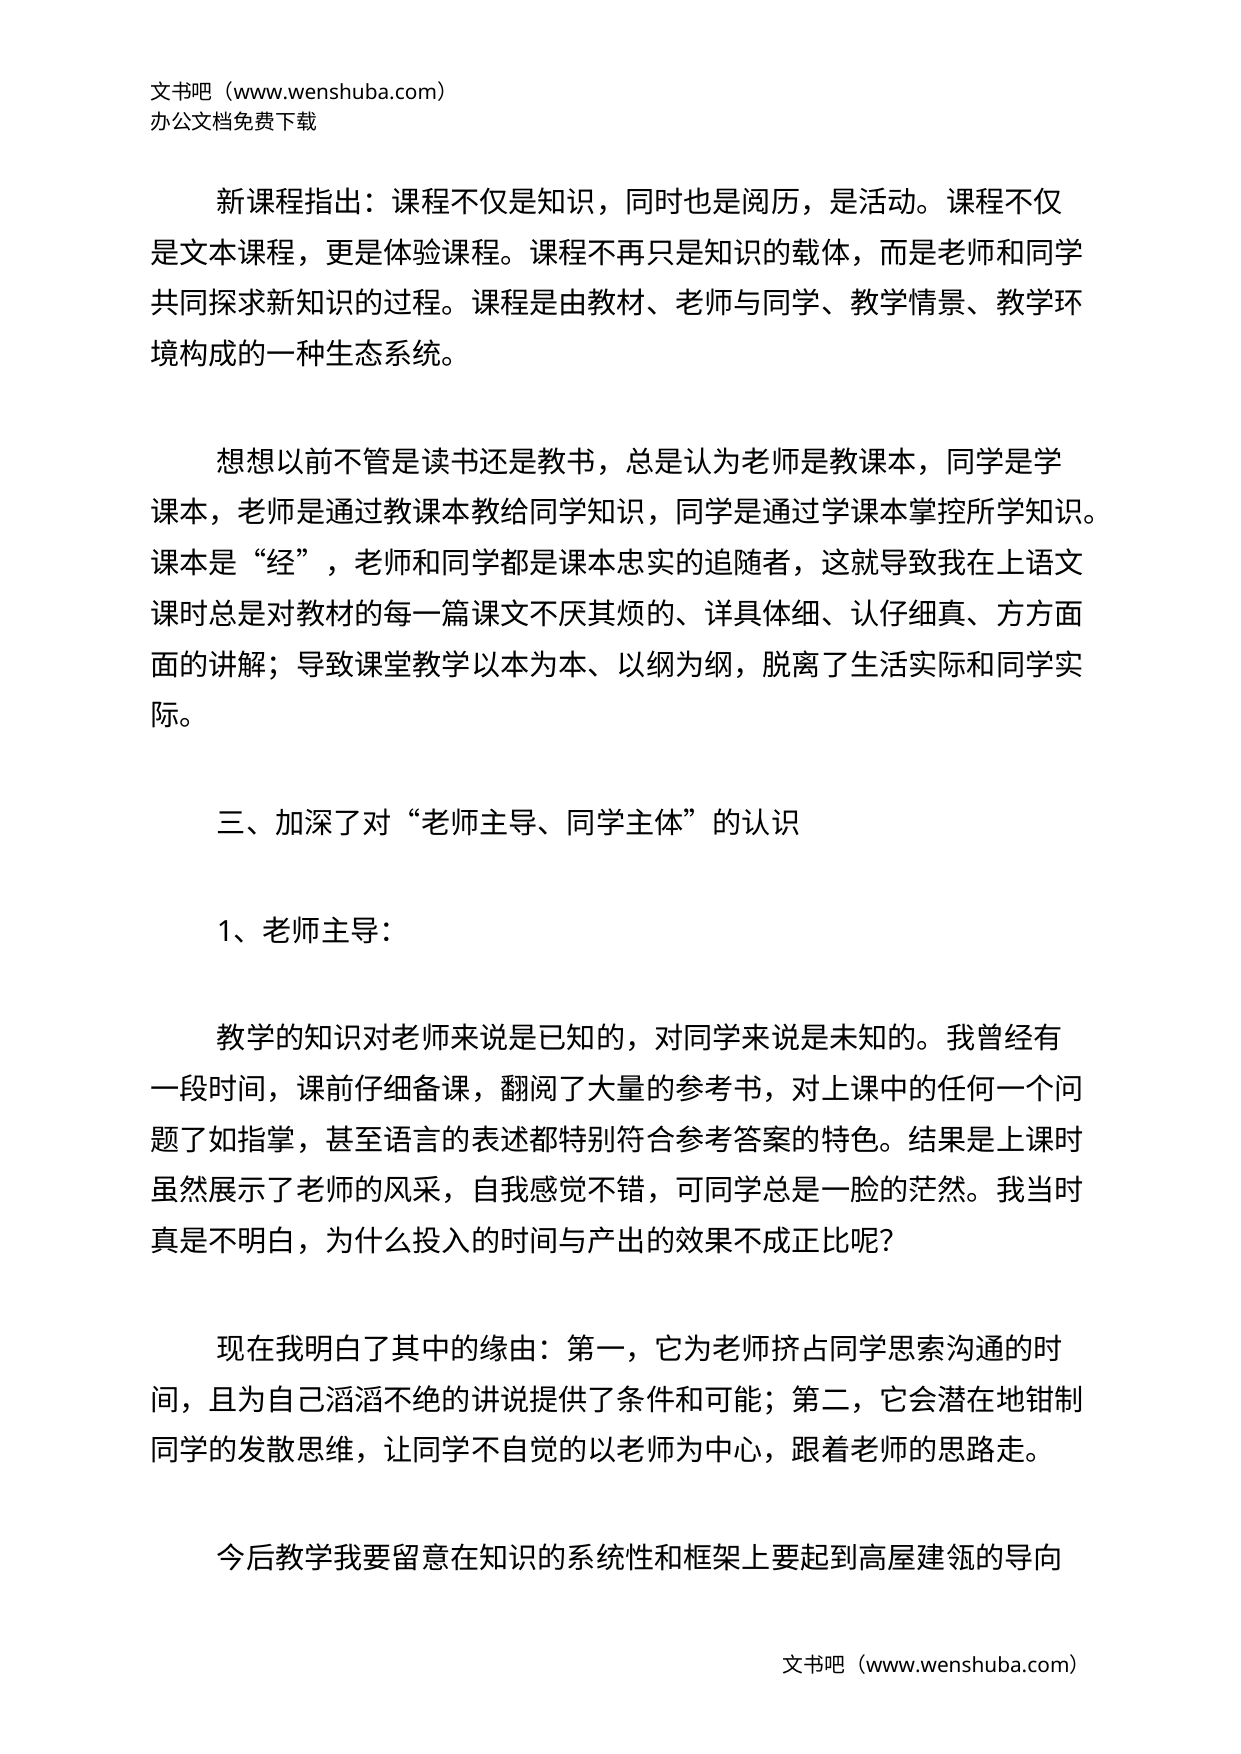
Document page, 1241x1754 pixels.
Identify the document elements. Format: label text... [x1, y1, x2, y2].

text 教学的知识对老师来说是已知的，对同学来说是未知的。我曾经有一段时间，课前仔细备课，翻阅了大量的参考书，对上课中的任何一个问题了如指掌，甚至语言的表述都特别符合参考答案的特色。结果是上课时虽然展示了老师的风采，自我感觉不错，可同学总是一脸的茫然。我当时真是不明白，为什么投入的时间与产出的效果不成正比呢？ [150, 1015, 1090, 1260]
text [150, 1534, 1090, 1577]
text 想想以前不管是读书还是教书，总是认为老师是教课本，同学是学课本，老师是通过教课本教给同学知识，同学是通过学课本掌控所学知识。课本是“经”，老师和同学都是课本忠实的追随者，这就导致我在上语文课时总是对教材的每一篇课文不厌其烦的、详具体细、认仔细真、方方面面的讲解；导致课堂教学以本为本、以纲为纲，脱离了生活实际和同学实际。 [150, 438, 1090, 734]
text 三、加深了对“老师主导、同学主体”的认识 [150, 799, 1090, 842]
text 新课程指出：课程不仅是知识，同时也是阅历，是活动。课程不仅是文本课程，更是体验课程。课程不再只是知识的载体，而是老师和同学共同探求新知识的过程。课程是由教材、老师与同学、教学情景、教学环境构成的一种生态系统。 [150, 178, 1090, 373]
text 1、老师主导： [150, 907, 1090, 949]
text 现在我明白了其中的缘由：第一，它为老师挤占同学思索沟通的时间，且为自己滔滔不绝的讲说提供了条件和可能；第二，它会潜在地钳制同学的发散思维，让同学不自觉的以老师为中心，跟着老师的思路走。 [150, 1325, 1090, 1469]
